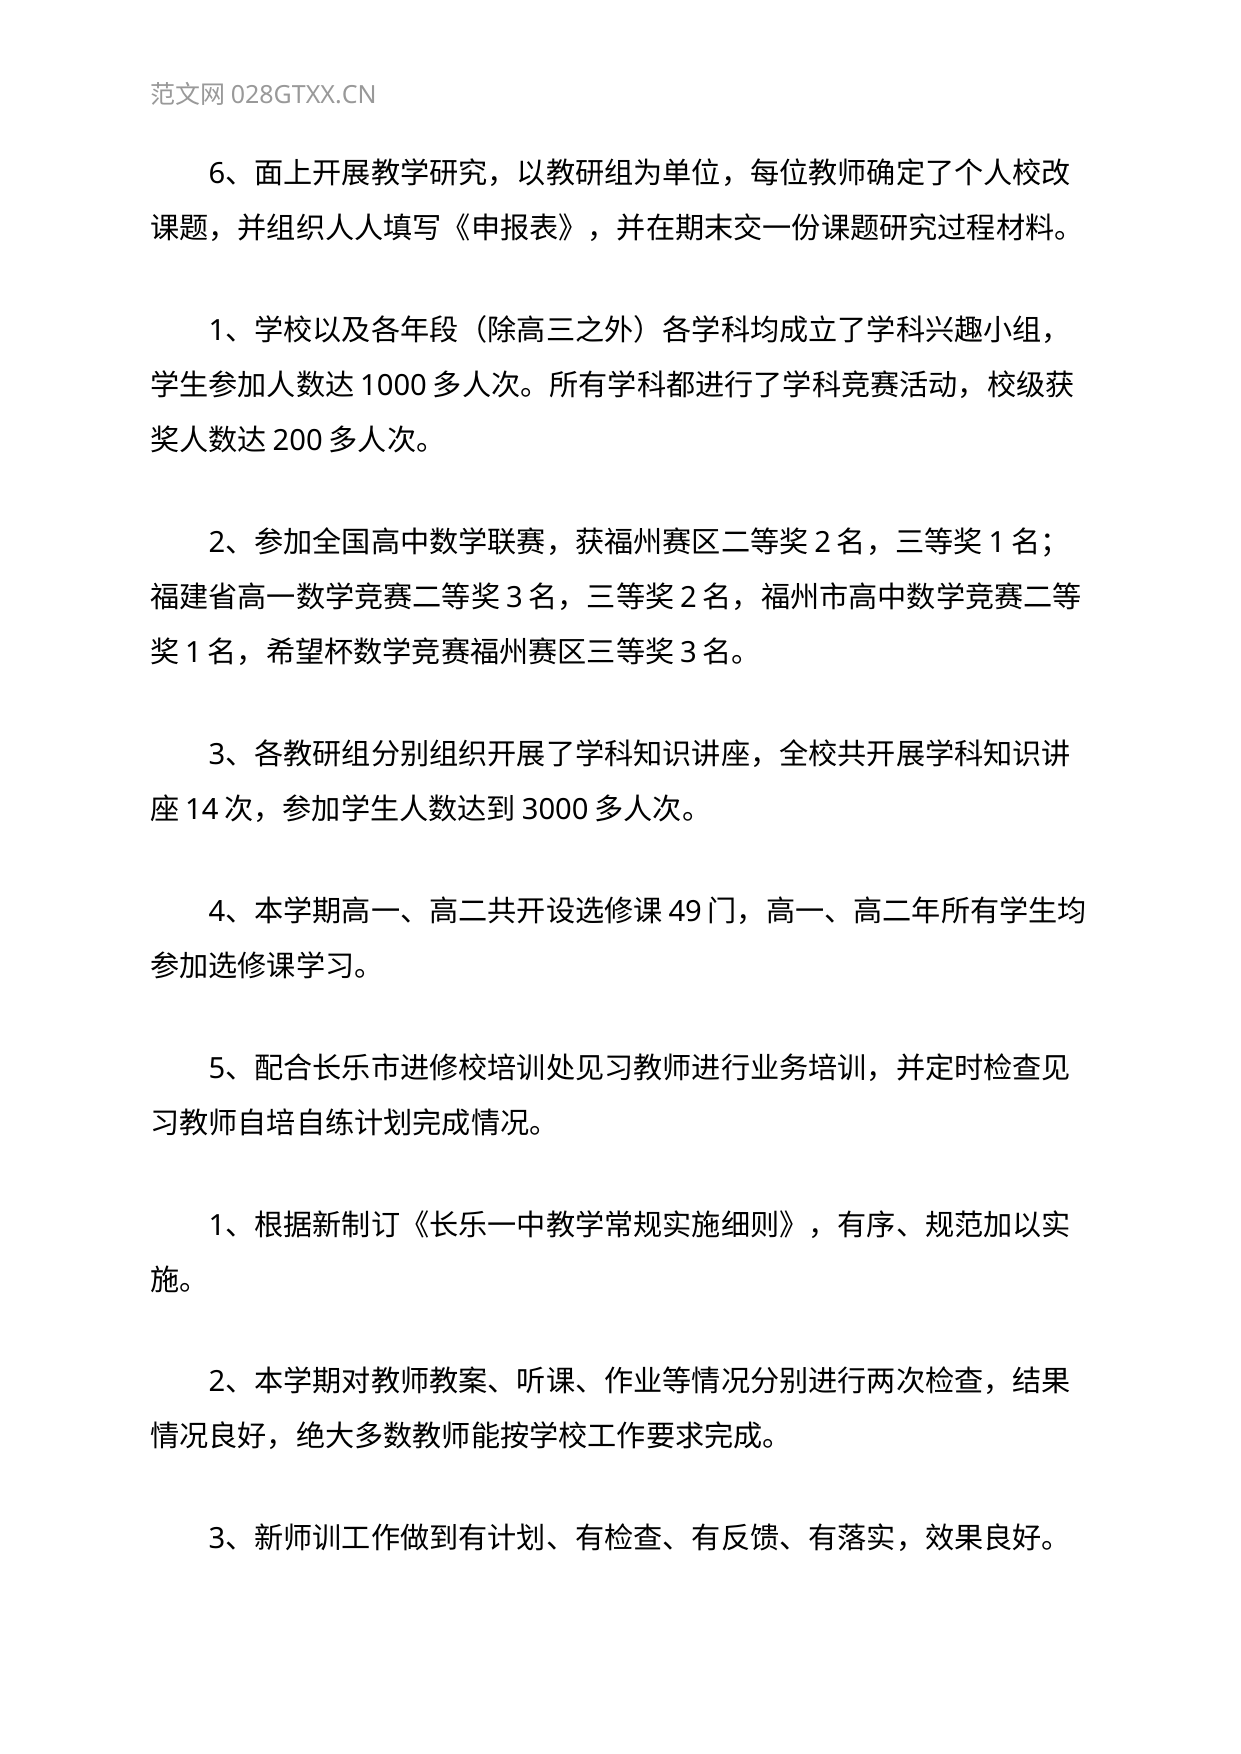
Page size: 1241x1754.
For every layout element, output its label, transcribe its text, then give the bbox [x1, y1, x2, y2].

text 3、各教研组分别组织开展了学科知识讲座，全校共开展学科知识讲座14次，参加学生人数达到3000多人次。 [150, 731, 1090, 828]
text 1、根据新制订《长乐一中教学常规实施细则》，有序、规范加以实施。 [150, 1201, 1090, 1298]
text 2、本学期对教师教案、听课、作业等情况分别进行两次检查，结果情况良好，绝大多数教师能按学校工作要求完成。 [150, 1358, 1090, 1455]
text 2、参加全国高中数学联赛，获福州赛区二等奖2名，三等奖1名；福建省高一数学竞赛二等奖3名，三等奖2名，福州市高中数学竞赛二等奖1名，希望杯数学竞赛福州赛区三等奖3名。 [150, 519, 1090, 671]
text 5、配合长乐市进修校培训处见习教师进行业务培训，并定时检查见习教师自培自练计划完成情况。 [150, 1044, 1090, 1142]
text 6、面上开展教学研究，以教研组为单位，每位教师确定了个人校改课题，并组织人人填写《申报表》，并在期末交一份课题研究过程材料。 [150, 150, 1090, 247]
text 1、学校以及各年段（除高三之外）各学科均成立了学科兴趣小组，学生参加人数达1000多人次。所有学科都进行了学科竞赛活动，校级获奖人数达200多人次。 [150, 307, 1090, 459]
text 3、新师训工作做到有计划、有检查、有反馈、有落实，效果良好。 [150, 1515, 1090, 1557]
text 4、本学期高一、高二共开设选修课49门，高一、高二年所有学生均参加选修课学习。 [150, 888, 1090, 985]
